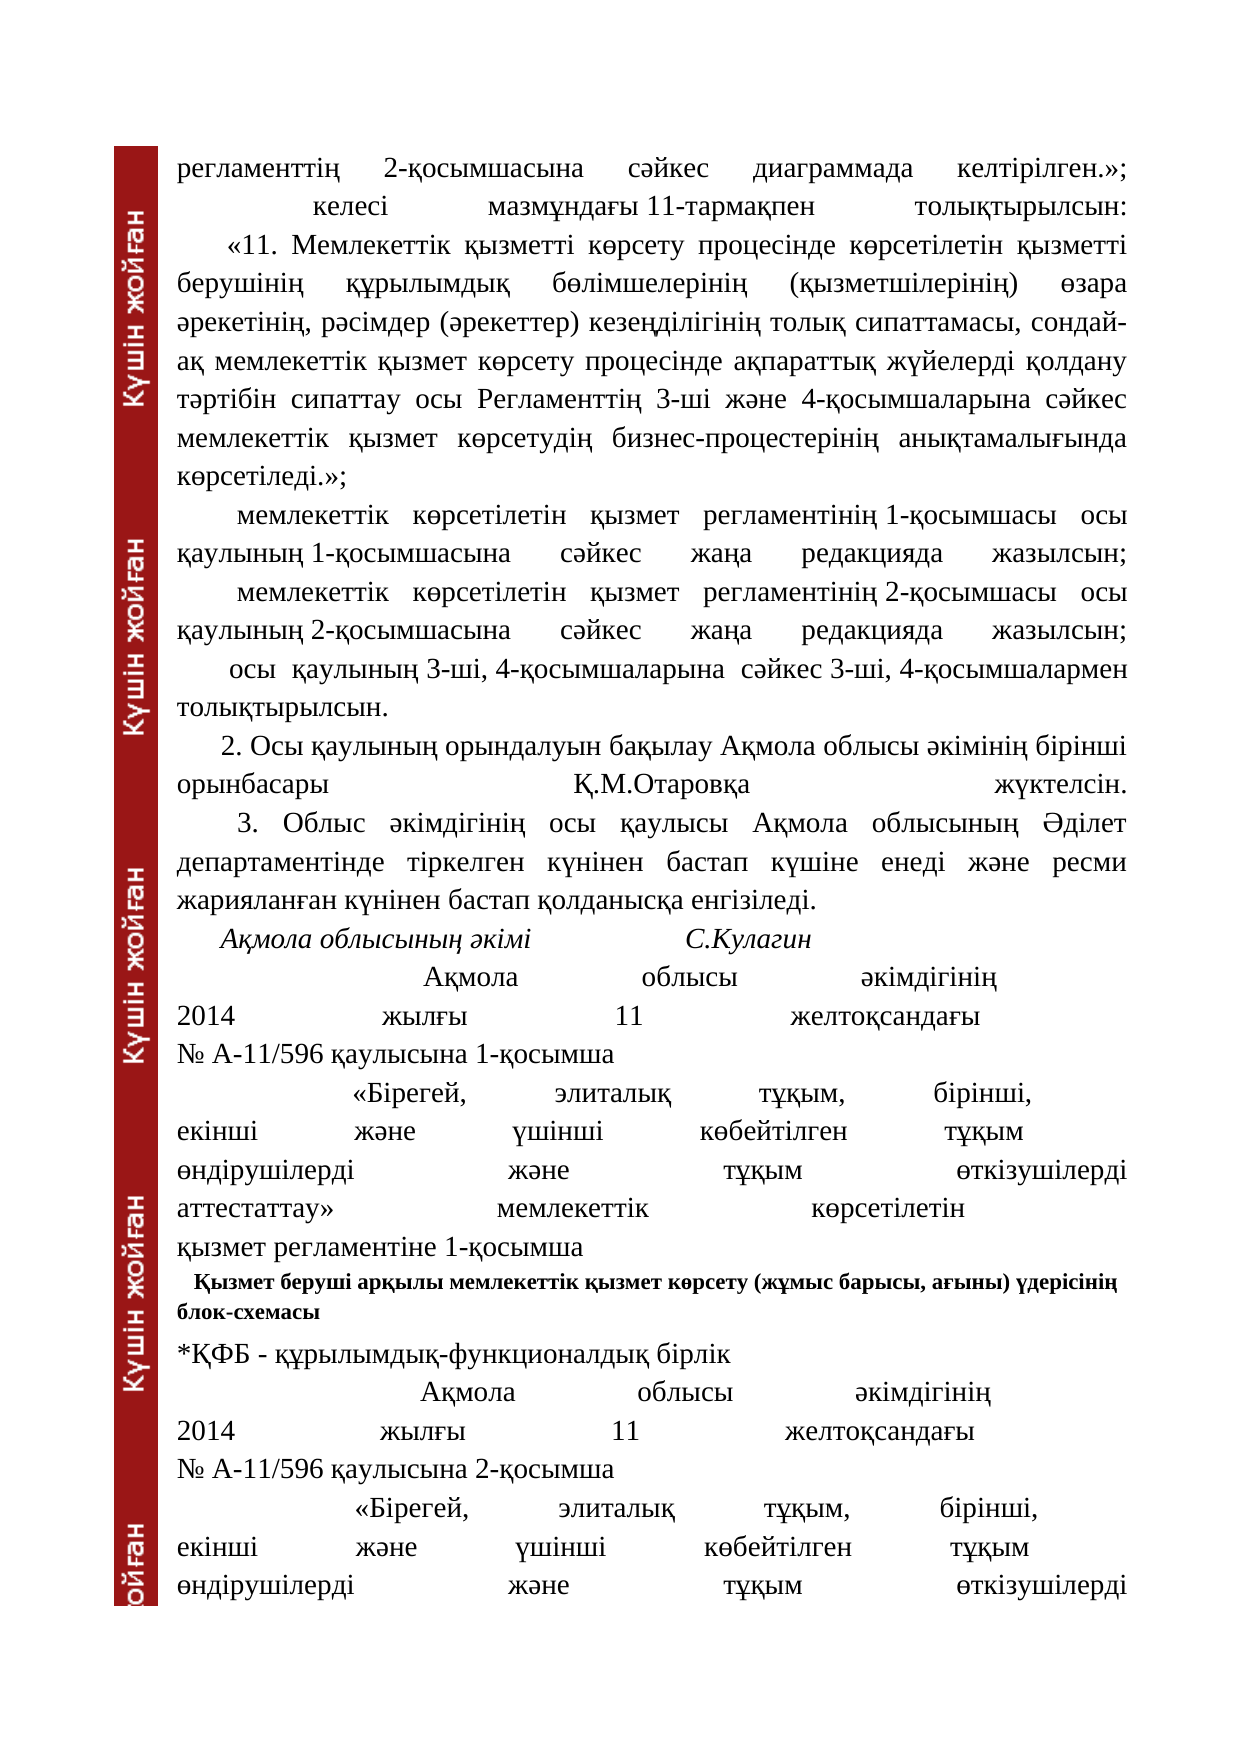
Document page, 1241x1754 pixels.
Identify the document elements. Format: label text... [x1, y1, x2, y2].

text Ақмола облысы әкімдігінің 2014 жылғы 11 желтоқсандағы № А-11/596 қаулысына 1-қосымша [112, 959, 1128, 1070]
text *ҚФБ - құрылымдық-функционалдық бірлік [112, 1336, 1128, 1369]
picture [114, 1324, 158, 1336]
text «Бірегей, элиталық тұқым, бірінші, екінші және үшінші көбейтілген тұқым өндiрушiлердi және тұқым өткiзушiлердi аттестаттау» мемлекеттік көрсетілетін қызмет регламентіне 1-қосымша [112, 1075, 1128, 1263]
picture [114, 1369, 158, 1374]
text Қызмет беруші арқылы мемлекеттік қызмет көрсету (жұмыс барысы, ағыны) үдерісінің блок-схемасы [112, 1268, 1128, 1324]
picture [114, 916, 158, 921]
text Ақмола облысы әкімдігінің 2014 жылғы 11 желтоқсандағы № А-11/596 қаулысына 2-қосымша [112, 1374, 1128, 1485]
text Ақмола облысының әкімі С.Кулагин [112, 921, 1128, 954]
picture [114, 954, 158, 959]
picture [114, 1070, 158, 1075]
picture [114, 1263, 158, 1268]
picture [114, 1601, 158, 1606]
picture [114, 146, 158, 150]
picture [114, 1485, 158, 1490]
